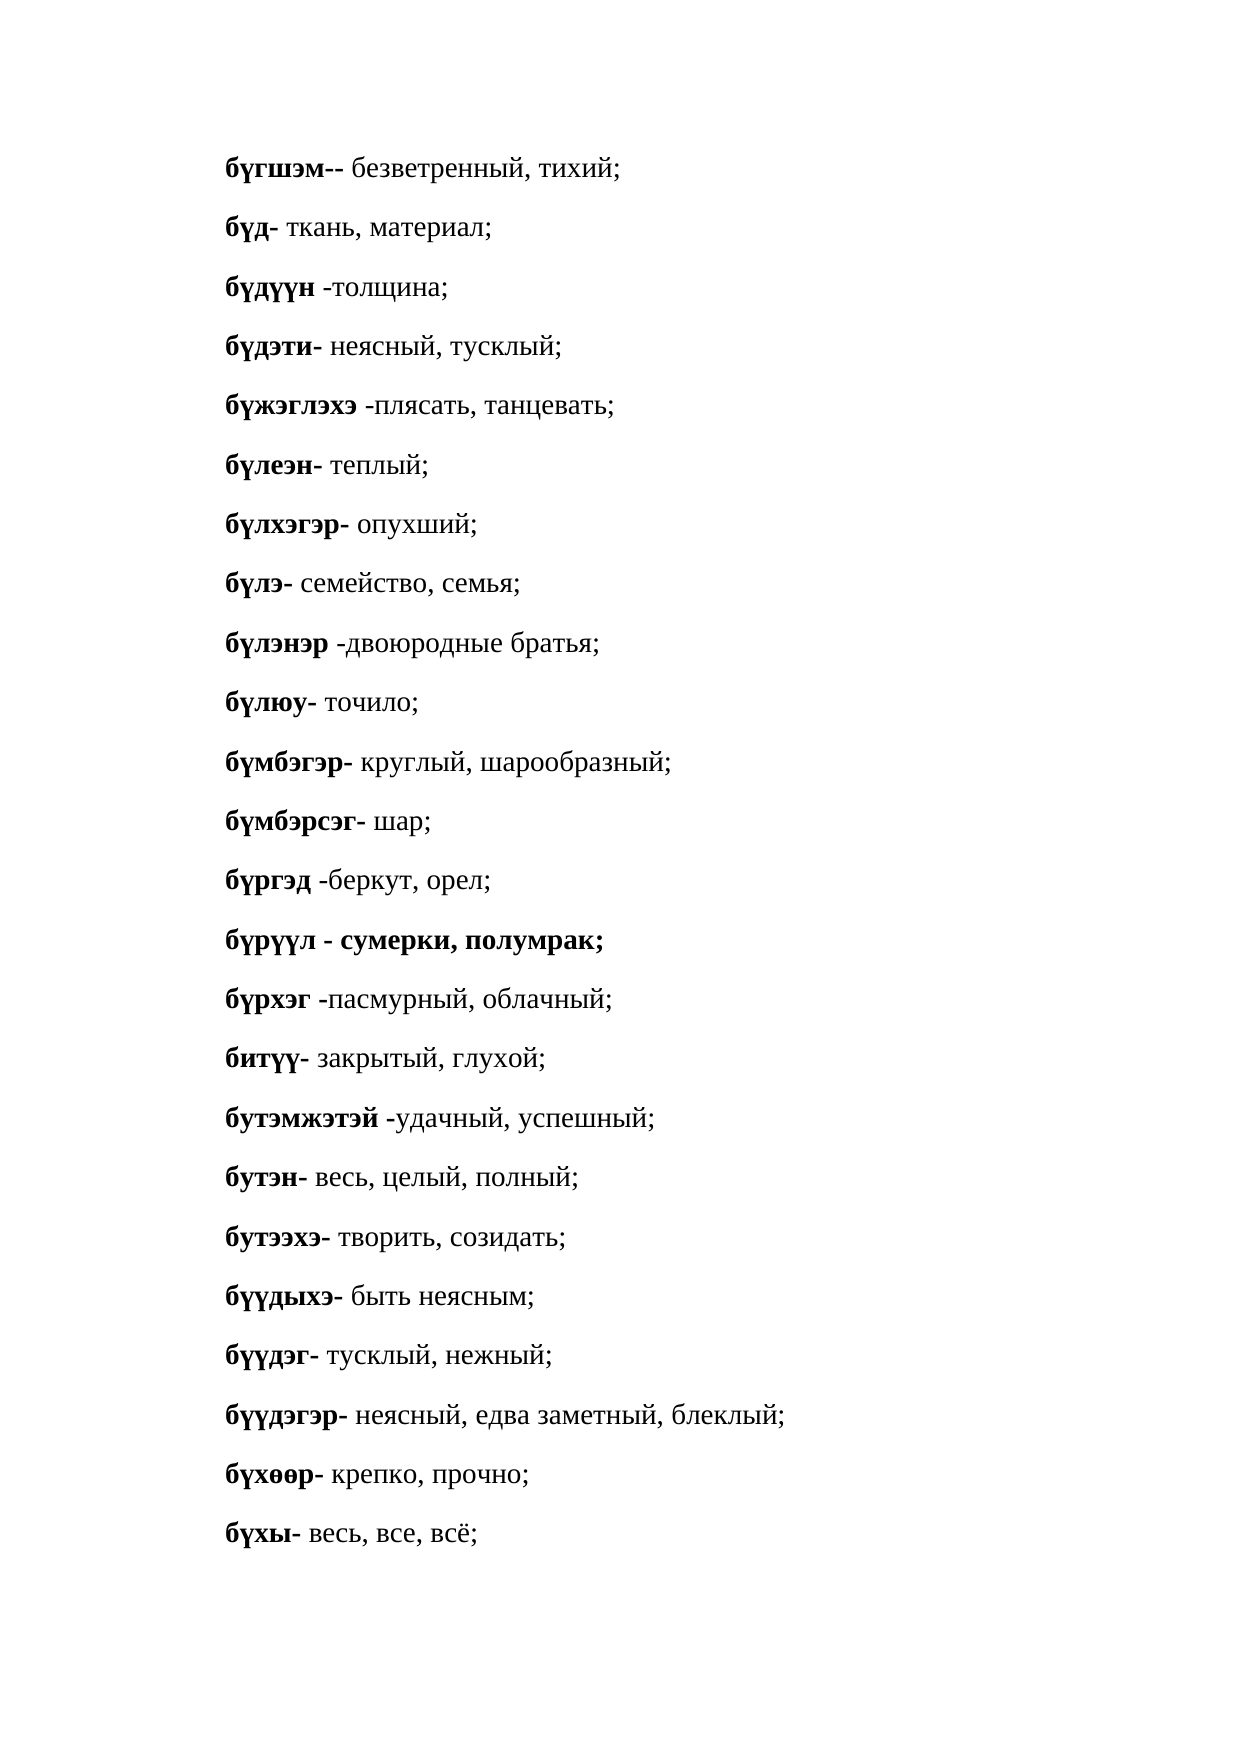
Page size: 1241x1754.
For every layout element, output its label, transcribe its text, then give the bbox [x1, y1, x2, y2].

text бүүдэг- тусклый, нежный; [225, 1337, 1137, 1371]
text бүхы- весь, все, всё; [225, 1516, 1137, 1549]
text бүлхэгэр- опухший; [225, 506, 1137, 540]
text бутэн- весь, целый, полный; [225, 1159, 1137, 1193]
text бүлеэн- теплый; [225, 447, 1137, 480]
text бүргэд -беркут, орел; [225, 862, 1137, 896]
text бүд- ткань, материал; [225, 209, 1137, 243]
text бүгшэм-- безветренный, тихий; [225, 150, 1137, 183]
text бутээхэ- творить, созидать; [225, 1219, 1137, 1252]
text бүхөөр- крепко, прочно; [225, 1456, 1137, 1490]
text бүдэти- неясный, тусклый; [225, 328, 1137, 362]
text бүүдыхэ- быть неясным; [225, 1278, 1137, 1312]
text бүрүүл - сумерки, полумрак; [225, 922, 1137, 955]
text бүдүүн -толщина; [225, 269, 1137, 302]
text битүү- закрытый, глухой; [225, 1041, 1137, 1074]
text бүмбэрсэг- шар; [225, 803, 1137, 837]
text бүжэглэхэ -плясать, танцевать; [225, 387, 1137, 421]
text бүлюу- точило; [225, 684, 1137, 718]
text бүмбэгэр- круглый, шарообразный; [225, 744, 1137, 777]
text бүлэнэр -двоюродные братья; [225, 625, 1137, 658]
text бүүдэгэр- неясный, едва заметный, блеклый; [225, 1397, 1137, 1430]
text бүрхэг -пасмурный, облачный; [225, 981, 1137, 1015]
text бутэмжэтэй -удачный, успешный; [225, 1100, 1137, 1133]
text бүлэ- семейство, семья; [225, 566, 1137, 599]
